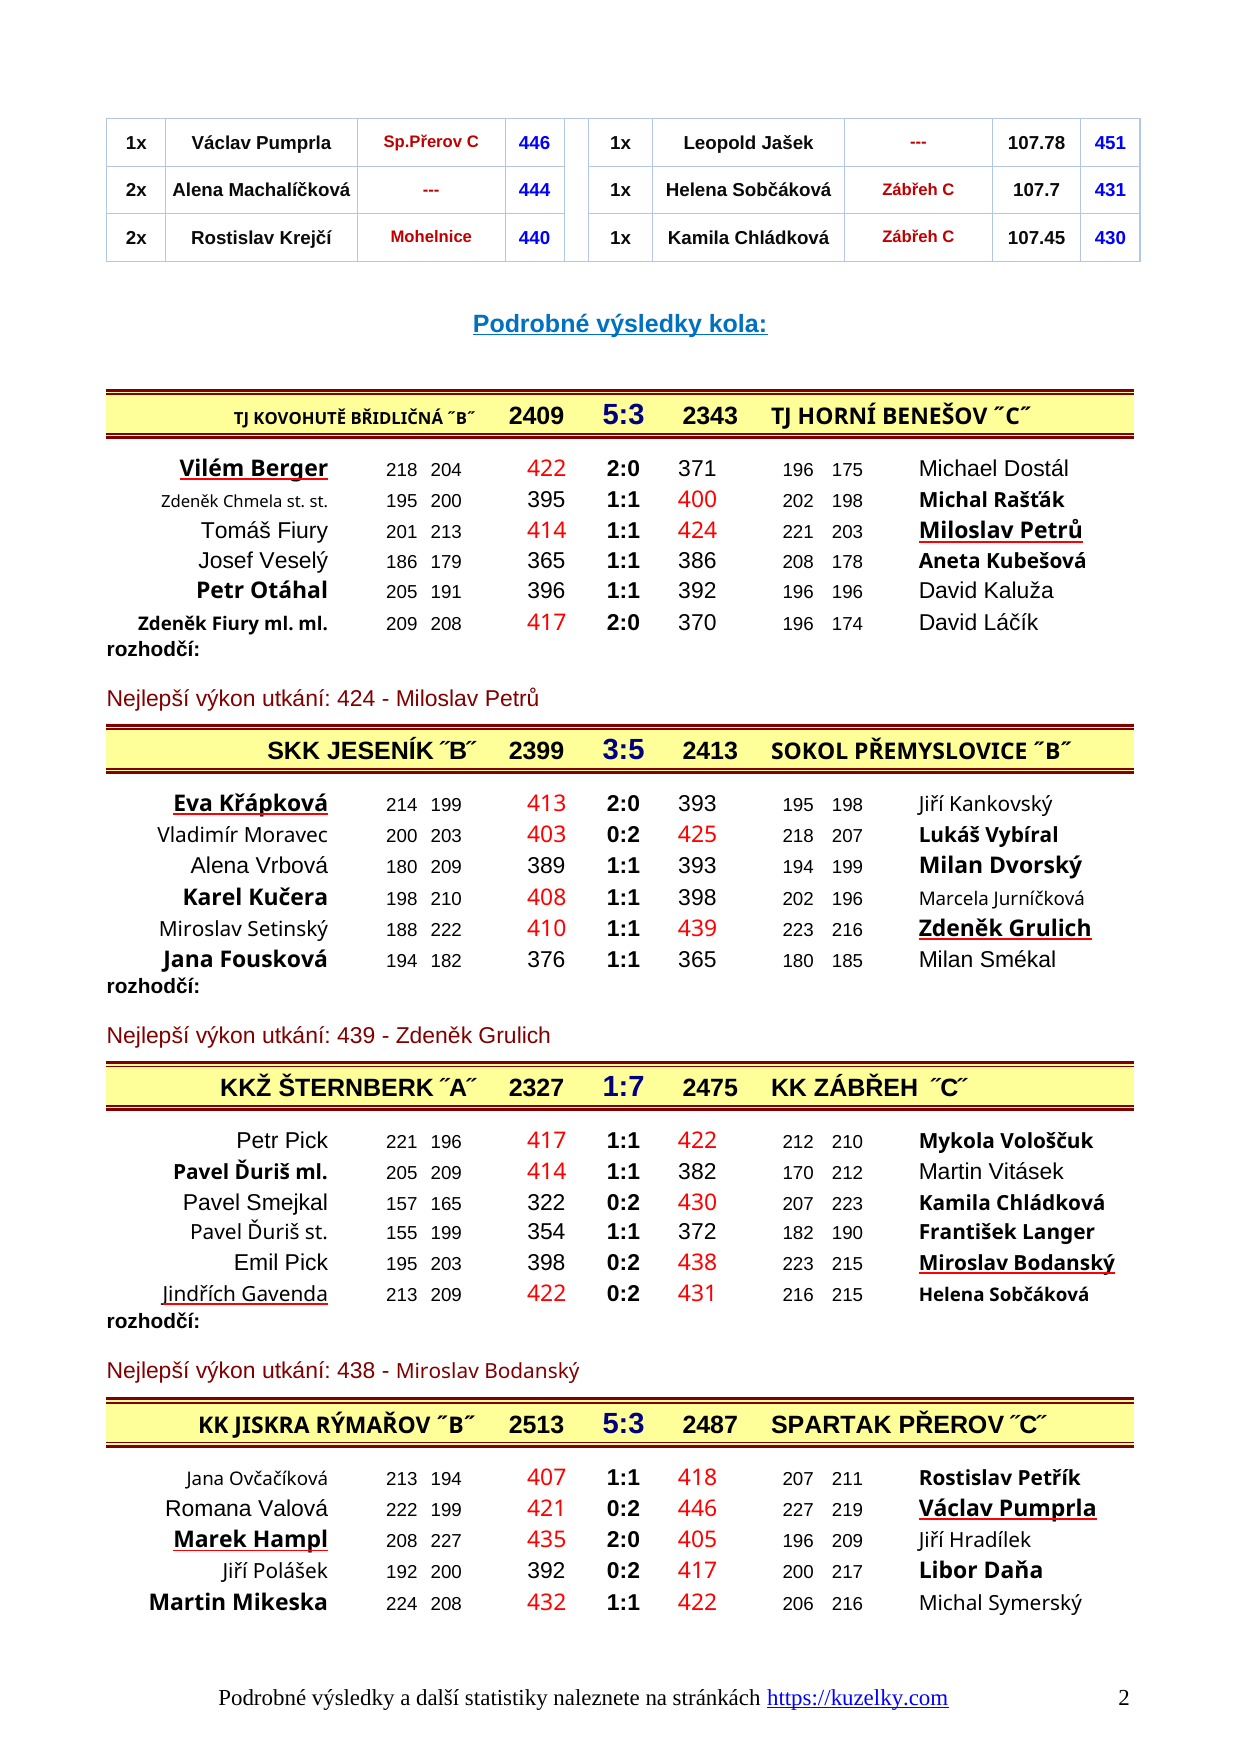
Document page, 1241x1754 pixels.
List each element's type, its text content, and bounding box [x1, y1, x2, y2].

table_cell Alena Machalíčková [166, 167, 357, 213]
table_cell 446 [506, 119, 564, 166]
text SKK Jeseník ˝B˝ 2399 3:5 2413 Sokol Přemyslovice ˝B˝ [106, 730, 1134, 768]
text rozhodčí: [106, 974, 1134, 998]
text Nejlepší výkon utkání: 438 - Miroslav Bodanský [106, 1356, 1134, 1385]
text Karel Kučera 198 210 408 1:1 398 202 196 Marcela Jurníčková [106, 881, 1134, 912]
text TJ Kovohutě Břidličná ˝B˝ 2409 5:3 2343 TJ Horní Benešov ˝C˝ [106, 395, 1134, 433]
table_cell Zábřeh C [845, 167, 992, 213]
table_cell Helena Sobčáková [653, 167, 844, 213]
text Podrobné výsledky kola: [94, 308, 1145, 337]
table_cell 440 [506, 214, 564, 261]
text Zdeněk Chmela st. st. 195 200 395 1:1 400 202 198 Michal Rašťák [106, 483, 1134, 514]
text Jiří Polášek 192 200 392 0:2 417 200 217 Libor Daňa [106, 1554, 1134, 1586]
table_cell 2x [107, 214, 165, 261]
text Emil Pick 195 203 398 0:2 438 223 215 Miroslav Bodanský [106, 1246, 1134, 1277]
text Pavel Ďuriš ml. 205 209 414 1:1 382 170 212 Martin Vitásek [106, 1155, 1134, 1186]
text Martin Mikeska 224 208 432 1:1 422 206 216 Michal Symerský [106, 1586, 1134, 1617]
text Zdeněk Fiury ml. ml. 209 208 417 2:0 370 196 174 David Láčík [106, 605, 1134, 637]
table_cell Rostislav Krejčí [166, 214, 357, 261]
table_cell 431 [1081, 167, 1139, 213]
text Pavel Ďuriš st. 155 199 354 1:1 372 182 190 František Langer [106, 1217, 1134, 1246]
table_cell 1x [589, 214, 652, 261]
text Nejlepší výkon utkání: 439 - Zdeněk Grulich [106, 1022, 1134, 1048]
table_cell Kamila Chládková [653, 214, 844, 261]
text Petr Otáhal 205 191 396 1:1 392 196 196 David Kaluža [106, 574, 1134, 605]
table_cell 430 [1081, 214, 1139, 261]
table_cell 107.78 [993, 119, 1080, 166]
text Jindřích Gavenda 213 209 422 0:2 431 216 215 Helena Sobčáková [106, 1277, 1134, 1308]
table_cell 1x [589, 119, 652, 166]
text Jana Fousková 194 182 376 1:1 365 180 185 Milan Smékal [106, 943, 1134, 974]
text Pavel Smejkal 157 165 322 0:2 430 207 223 Kamila Chládková [106, 1186, 1134, 1217]
text Nejlepší výkon utkání: 424 - Miloslav Petrů [106, 684, 1134, 711]
table_cell Sp.Přerov C [358, 119, 505, 166]
text KK Jiskra Rýmařov ˝B˝ 2513 5:3 2487 Spartak Přerov ˝C˝ [106, 1404, 1134, 1442]
text Romana Valová 222 199 421 0:2 446 227 219 Václav Pumprla [106, 1492, 1134, 1523]
text Alena Vrbová 180 209 389 1:1 393 194 199 Milan Dvorský [106, 849, 1134, 881]
text Vilém Berger 218 204 422 2:0 371 196 175 Michael Dostál [106, 452, 1134, 483]
table_cell 1x [107, 119, 165, 166]
table_cell 451 [1081, 119, 1139, 166]
text Tomáš Fiury 201 213 414 1:1 424 221 203 Miloslav Petrů [106, 514, 1134, 546]
text rozhodčí: [106, 1308, 1134, 1332]
text Eva Křápková 214 199 413 2:0 393 195 198 Jiří Kankovský [106, 787, 1134, 818]
text Vladimír Moravec 200 203 403 0:2 425 218 207 Lukáš Vybíral [106, 818, 1134, 849]
text Miroslav Setinský 188 222 410 1:1 439 223 216 Zdeněk Grulich [106, 912, 1134, 943]
text Jana Ovčačíková 213 194 407 1:1 418 207 211 Rostislav Petřík [106, 1461, 1134, 1492]
text KKŽ Šternberk ˝A˝ 2327 1:7 2475 KK Zábřeh ˝C˝ [106, 1067, 1134, 1105]
table_cell 107.45 [993, 214, 1080, 261]
table_cell 2x [107, 167, 165, 213]
text Josef Veselý 186 179 365 1:1 386 208 178 Aneta Kubešová [106, 546, 1134, 574]
table_cell Mohelnice [358, 214, 505, 261]
table_cell Zábřeh C [845, 214, 992, 261]
table_cell Leopold Jašek [653, 119, 844, 166]
table_cell --- [845, 119, 992, 166]
text Marek Hampl 208 227 435 2:0 405 196 209 Jiří Hradílek [106, 1523, 1134, 1554]
text rozhodčí: [106, 637, 1134, 661]
table_cell 444 [506, 167, 564, 213]
table_cell 107.7 [993, 167, 1080, 213]
table_cell --- [358, 167, 505, 213]
table_cell 1x [589, 167, 652, 213]
table_cell Václav Pumprla [166, 119, 357, 166]
text Petr Pick 221 196 417 1:1 422 212 210 Mykola Vološčuk [106, 1124, 1134, 1155]
